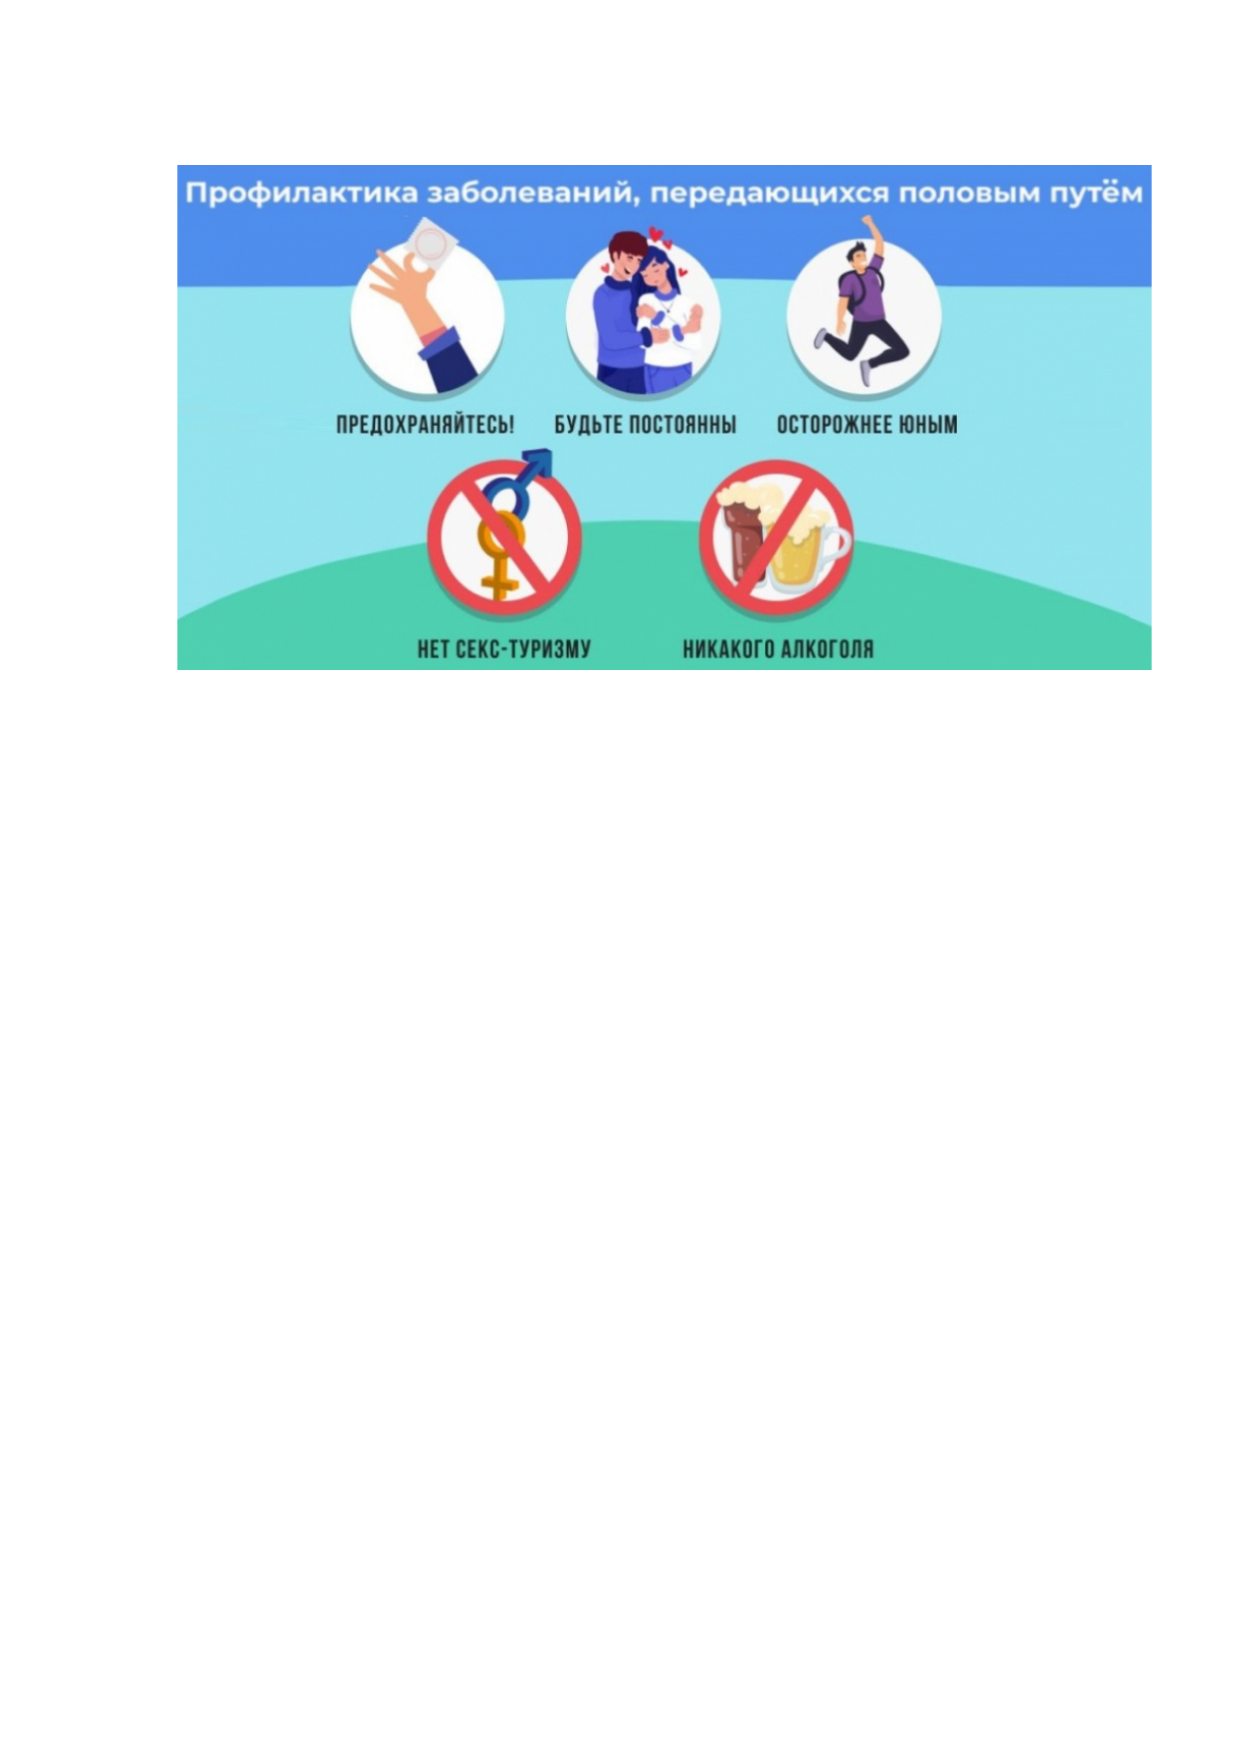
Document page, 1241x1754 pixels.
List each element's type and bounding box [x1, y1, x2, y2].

picture [177, 165, 1152, 670]
